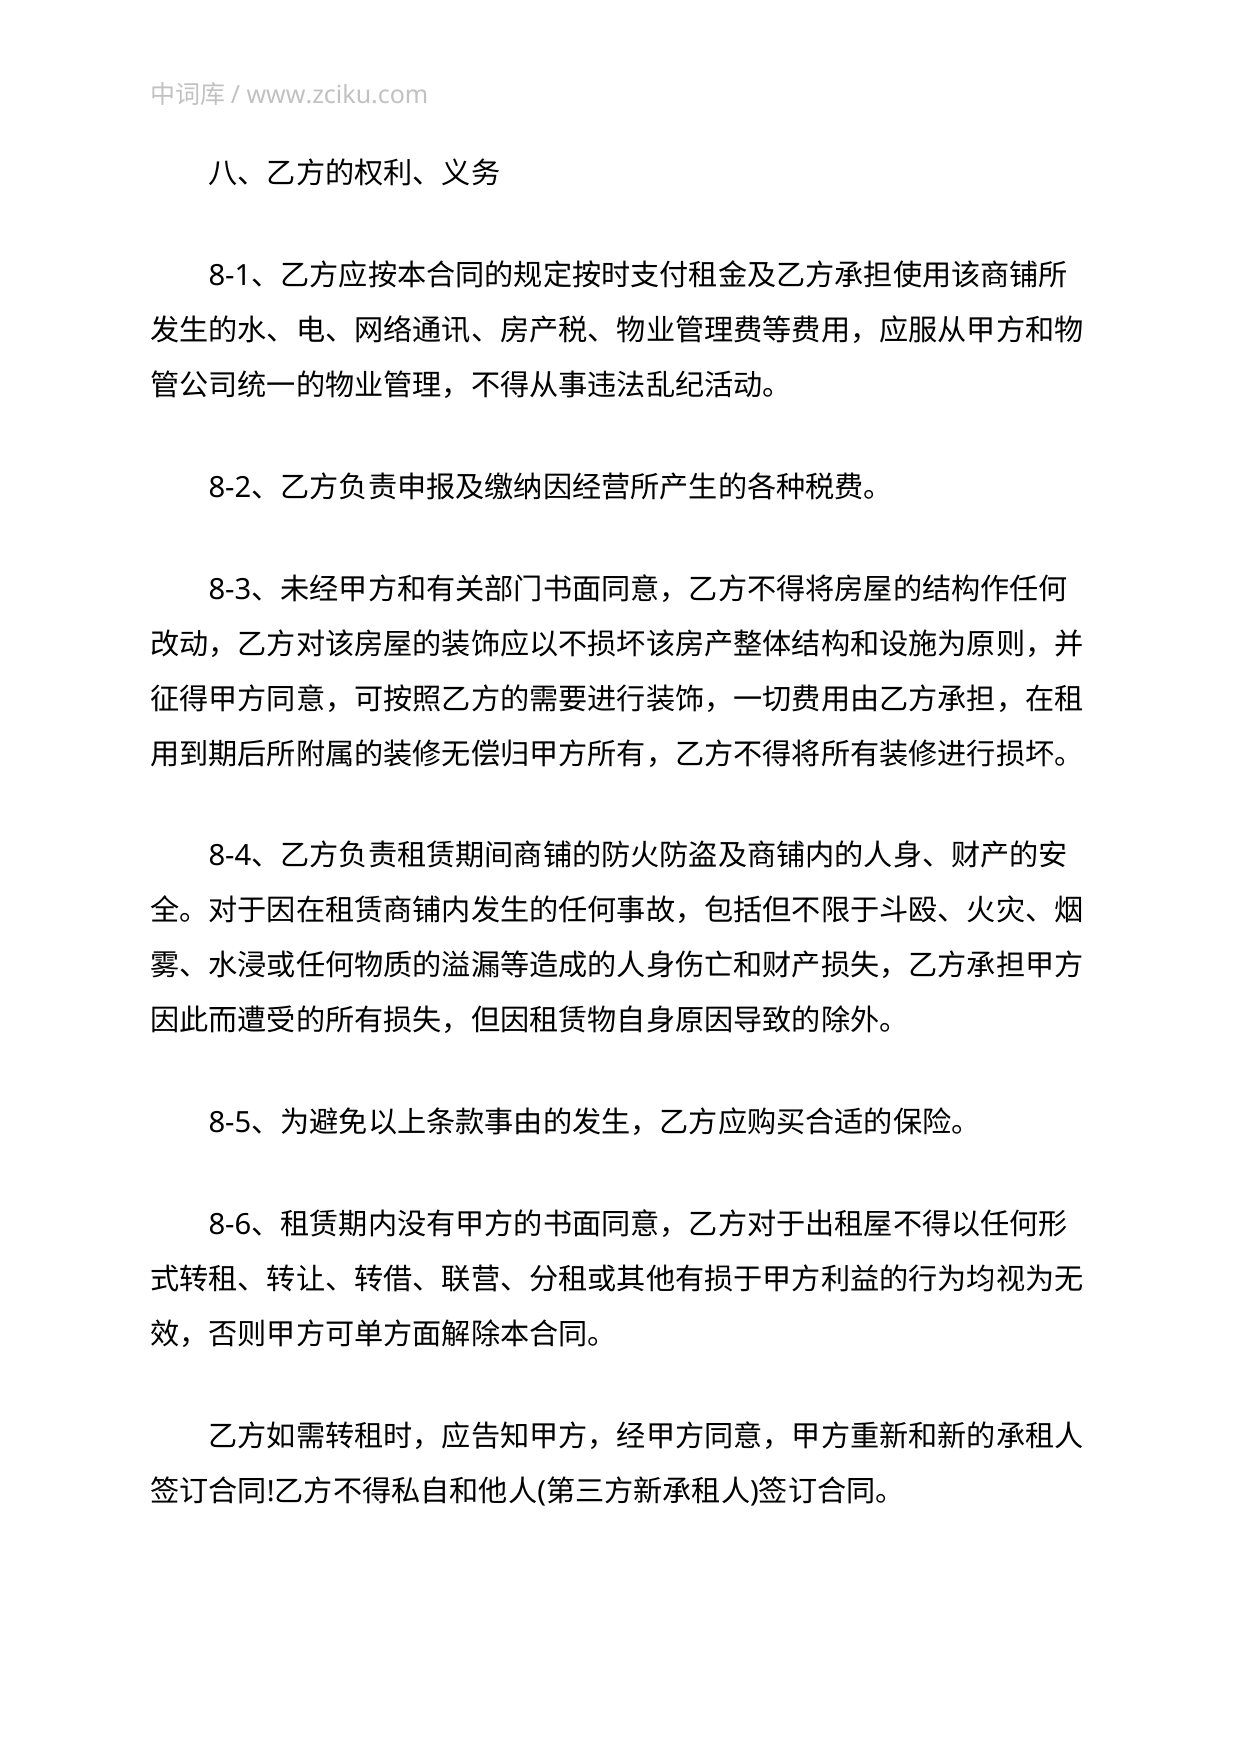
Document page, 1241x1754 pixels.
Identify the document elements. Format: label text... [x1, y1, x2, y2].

text 乙方如需转租时，应告知甲方，经甲方同意，甲方重新和新的承租人签订合同!乙方不得私自和他人(第三方新承租人)签订合同。 [150, 1412, 1090, 1509]
text 8-3、未经甲方和有关部门书面同意，乙方不得将房屋的结构作任何改动，乙方对该房屋的装饰应以不损坏该房产整体结构和设施为原则，并征得甲方同意，可按照乙方的需要进行装饰，一切费用由乙方承担，在租用到期后所附属的装修无偿归甲方所有，乙方不得将所有装修进行损坏。 [150, 565, 1090, 772]
text 8-1、乙方应按本合同的规定按时支付租金及乙方承担使用该商铺所发生的水、电、网络通讯、房产税、物业管理费等费用，应服从甲方和物管公司统一的物业管理，不得从事违法乱纪活动。 [150, 252, 1090, 404]
text 8-4、乙方负责租赁期间商铺的防火防盗及商铺内的人身、财产的安全。对于因在租赁商铺内发生的任何事故，包括但不限于斗殴、火灾、烟雾、水浸或任何物质的溢漏等造成的人身伤亡和财产损失，乙方承担甲方因此而遭受的所有损失，但因租赁物自身原因导致的除外。 [150, 832, 1090, 1039]
text 8-2、乙方负责申报及缴纳因经营所产生的各种税费。 [150, 463, 1090, 506]
text 八、乙方的权利、义务 [150, 150, 1090, 192]
text 8-6、租赁期内没有甲方的书面同意，乙方对于出租屋不得以任何形式转租、转让、转借、联营、分租或其他有损于甲方利益的行为均视为无效，否则甲方可单方面解除本合同。 [150, 1201, 1090, 1353]
text 8-5、为避免以上条款事由的发生，乙方应购买合适的保险。 [150, 1098, 1090, 1141]
